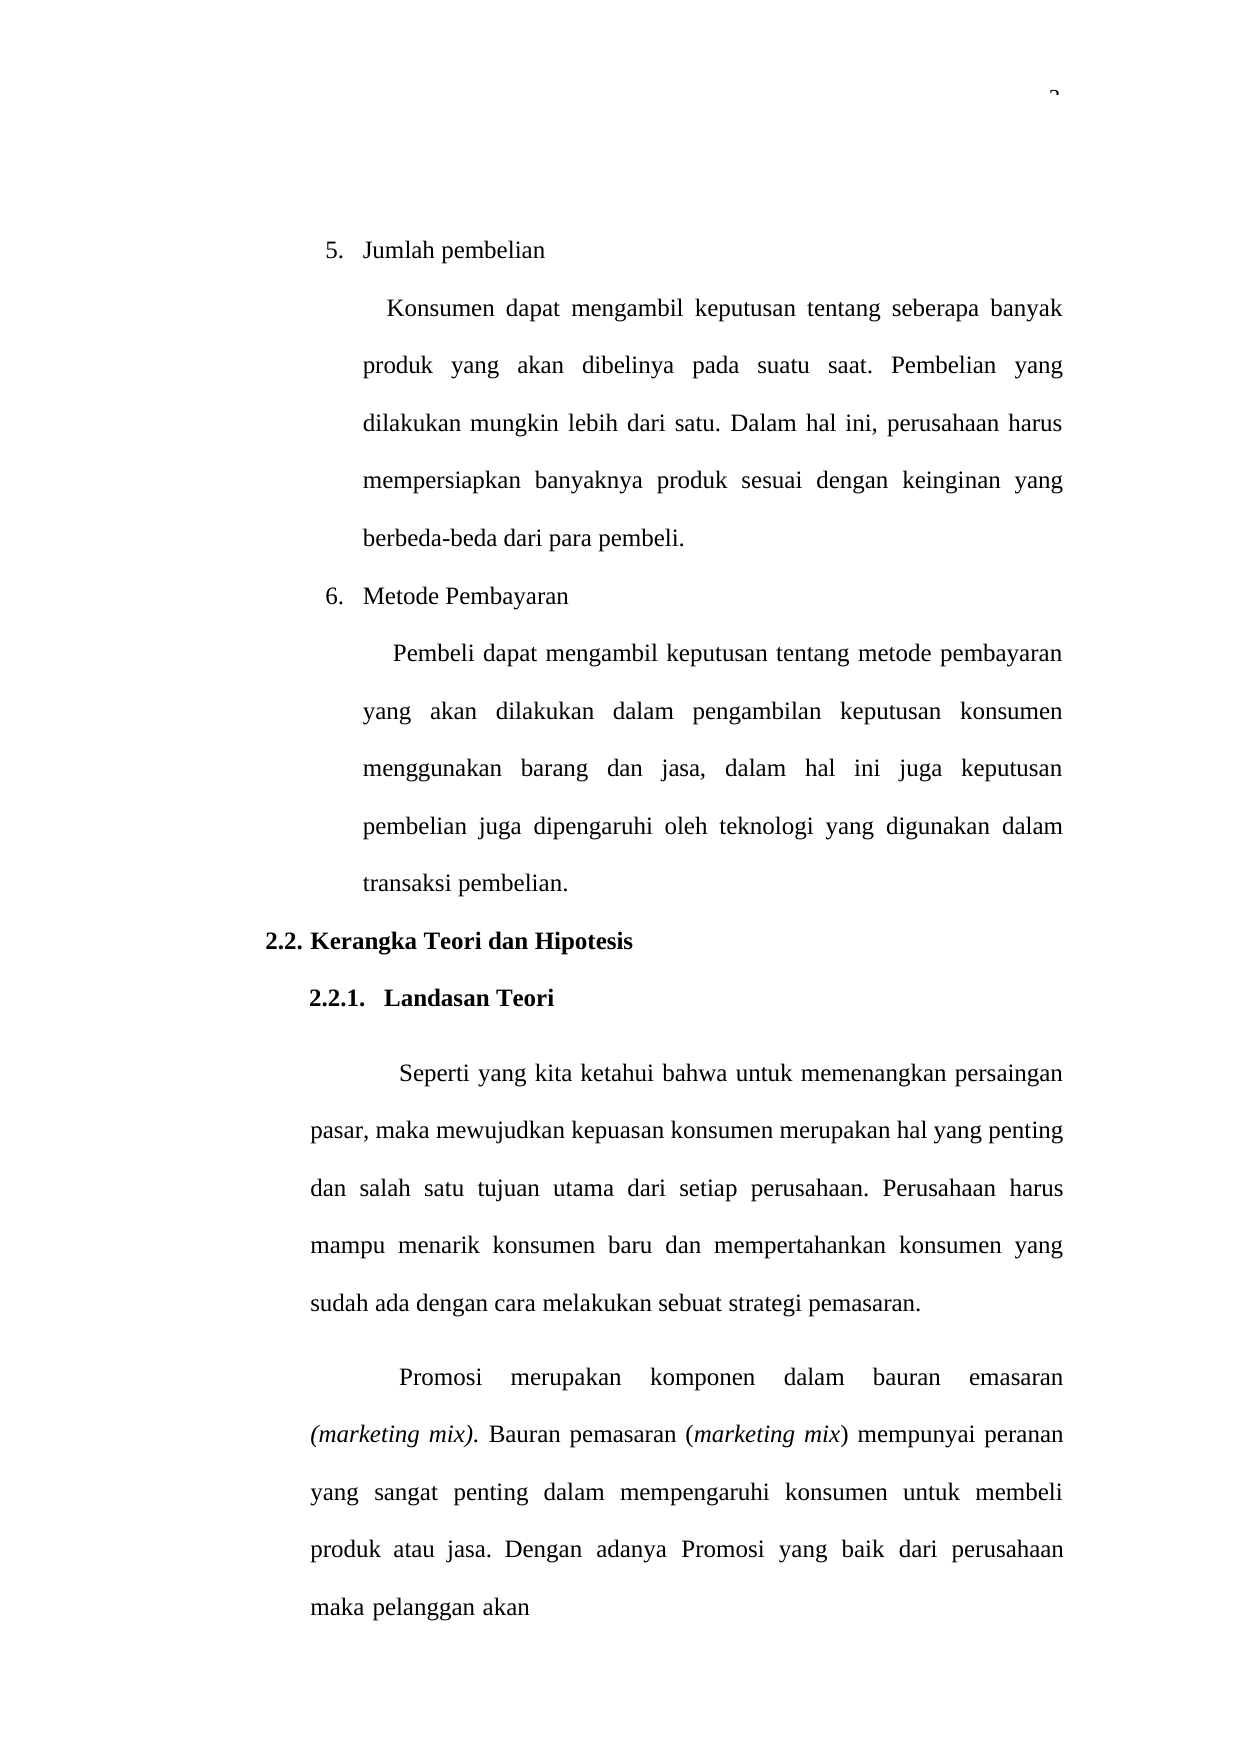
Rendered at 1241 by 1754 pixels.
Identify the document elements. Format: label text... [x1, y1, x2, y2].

subtitle Kerangka Teori dan Hipotesis [265, 926, 1209, 954]
text Konsumen dapat mengambil keputusan tentang seberapa banyak produk yang akan dibelinya pada suatu saat. Pembelian yang dilakukan mungkin lebih dari satu. Dalam hal ini, perusahaan harus mempersiapkan banyaknya produk sesuai dengan keinginan yang berbeda-beda dari para pembeli. [363, 293, 1063, 552]
list Metode Pembayaran [325, 581, 1209, 609]
text Seperti yang kita ketahui bahwa untuk memenangkan persaingan pasar, maka mewujudkan kepuasan konsumen merupakan hal yang penting dan salah satu tujuan utama dari setiap perusahaan. Perusahaan harus mampu menarik konsumen baru dan mempertahankan konsumen yang sudah ada dengan cara melakukan sebuat strategi pemasaran. [310, 1058, 1063, 1316]
list Jumlah pembelian [325, 236, 1209, 264]
text Promosi merupakan komponen dalam bauran emasaran (marketing mix). Bauran pemasaran (marketing mix) mempunyai peranan yang sangat penting dalam mempengaruhi konsumen untuk membeli produk atau jasa. Dengan adanya Promosi yang baik dari perusahaan maka pelanggan akan [310, 1362, 1064, 1621]
subtitle Landasan Teori [309, 983, 1209, 1012]
text Pembeli dapat mengambil keputusan tentang metode pembayaran yang akan dilakukan dalam pengambilan keputusan konsumen menggunakan barang dan jasa, dalam hal ini juga keputusan pembelian juga dipengaruhi oleh teknologi yang digunakan dalam transaksi pembelian. [363, 638, 1063, 897]
